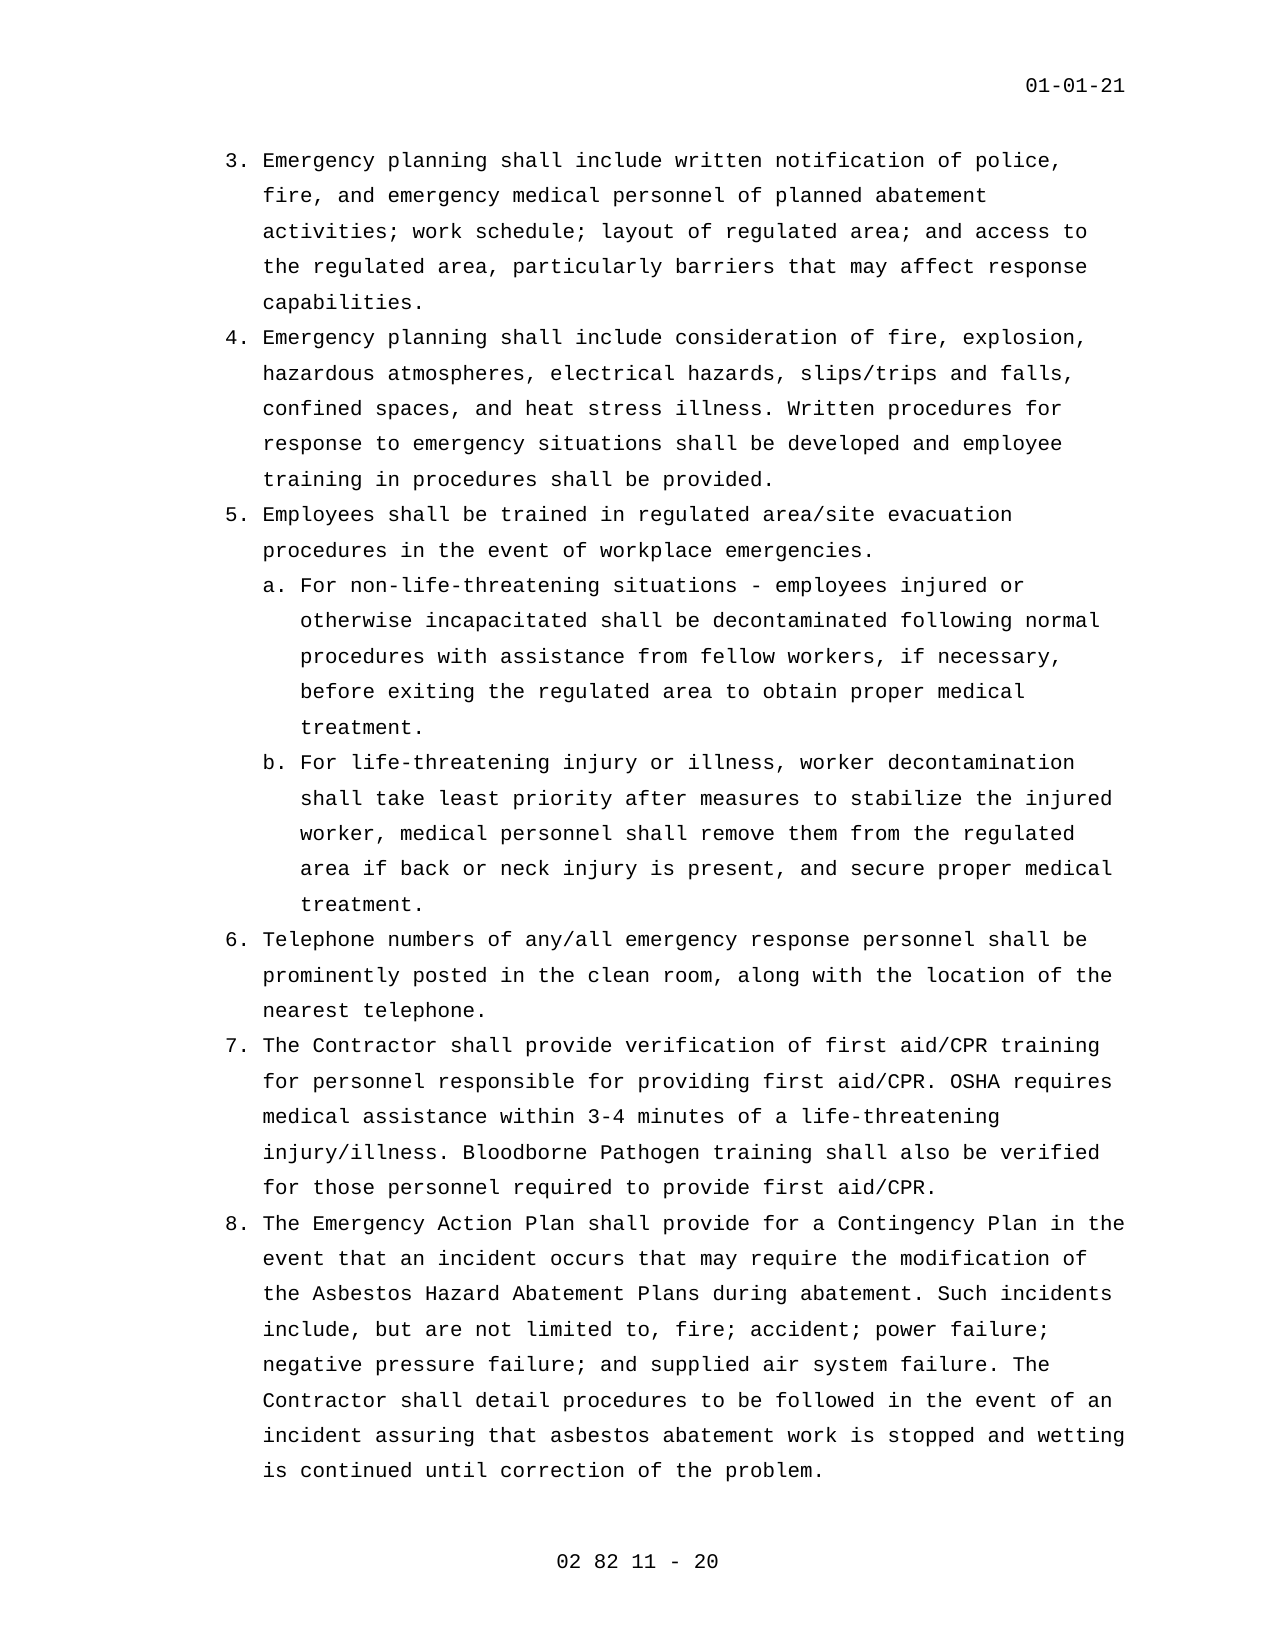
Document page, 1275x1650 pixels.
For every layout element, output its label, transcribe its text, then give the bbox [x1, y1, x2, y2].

list The Emergency Action Plan shall provide for a Contingency Plan in the event that an incident occurs that may require the modification of the Asbestos Hazard Abatement Plans during abatement. Such incidents include, but are not limited to, fire; accident; power failure; negative pressure failure; and supplied air system failure. The Contractor shall detail procedures to be followed in the event of an incident assuring that asbestos abatement work is stopped and wetting is continued until correction of the problem. [225, 1212, 1125, 1484]
list Emergency planning shall include written notification of police, fire, and emergency medical personnel of planned abatement activities; work schedule; layout of regulated area; and access to the regulated area, particularly barriers that may affect response capabilities. [225, 150, 1125, 315]
list The Contractor shall provide verification of first aid/CPR training for personnel responsible for providing first aid/CPR. OSHA requires medical assistance within 3-4 minutes of a life-threatening injury/illness. Bloodborne Pathogen training shall also be verified for those personnel required to provide first aid/CPR. [225, 1035, 1125, 1201]
list Emergency planning shall include consideration of fire, explosion, hazardous atmospheres, electrical hazards, slips/trips and falls, confined spaces, and heat stress illness. Written procedures for response to emergency situations shall be developed and employee training in procedures shall be provided. [225, 327, 1125, 492]
list For life-threatening injury or illness, worker decontamination shall take least priority after measures to stabilize the injured worker, medical personnel shall remove them from the regulated area if back or neck injury is present, and secure proper medical treatment. [262, 752, 1125, 917]
list For non-life-threatening situations - employees injured or otherwise incapacitated shall be decontaminated following normal procedures with assistance from fellow workers, if necessary, before exiting the regulated area to obtain proper medical treatment. [262, 575, 1125, 740]
list Employees shall be trained in regulated area/site evacuation procedures in the event of workplace emergencies. [225, 504, 1125, 563]
list Telephone numbers of any/all emergency response personnel shall be prominently posted in the clean room, along with the location of the nearest telephone. [225, 929, 1125, 1024]
